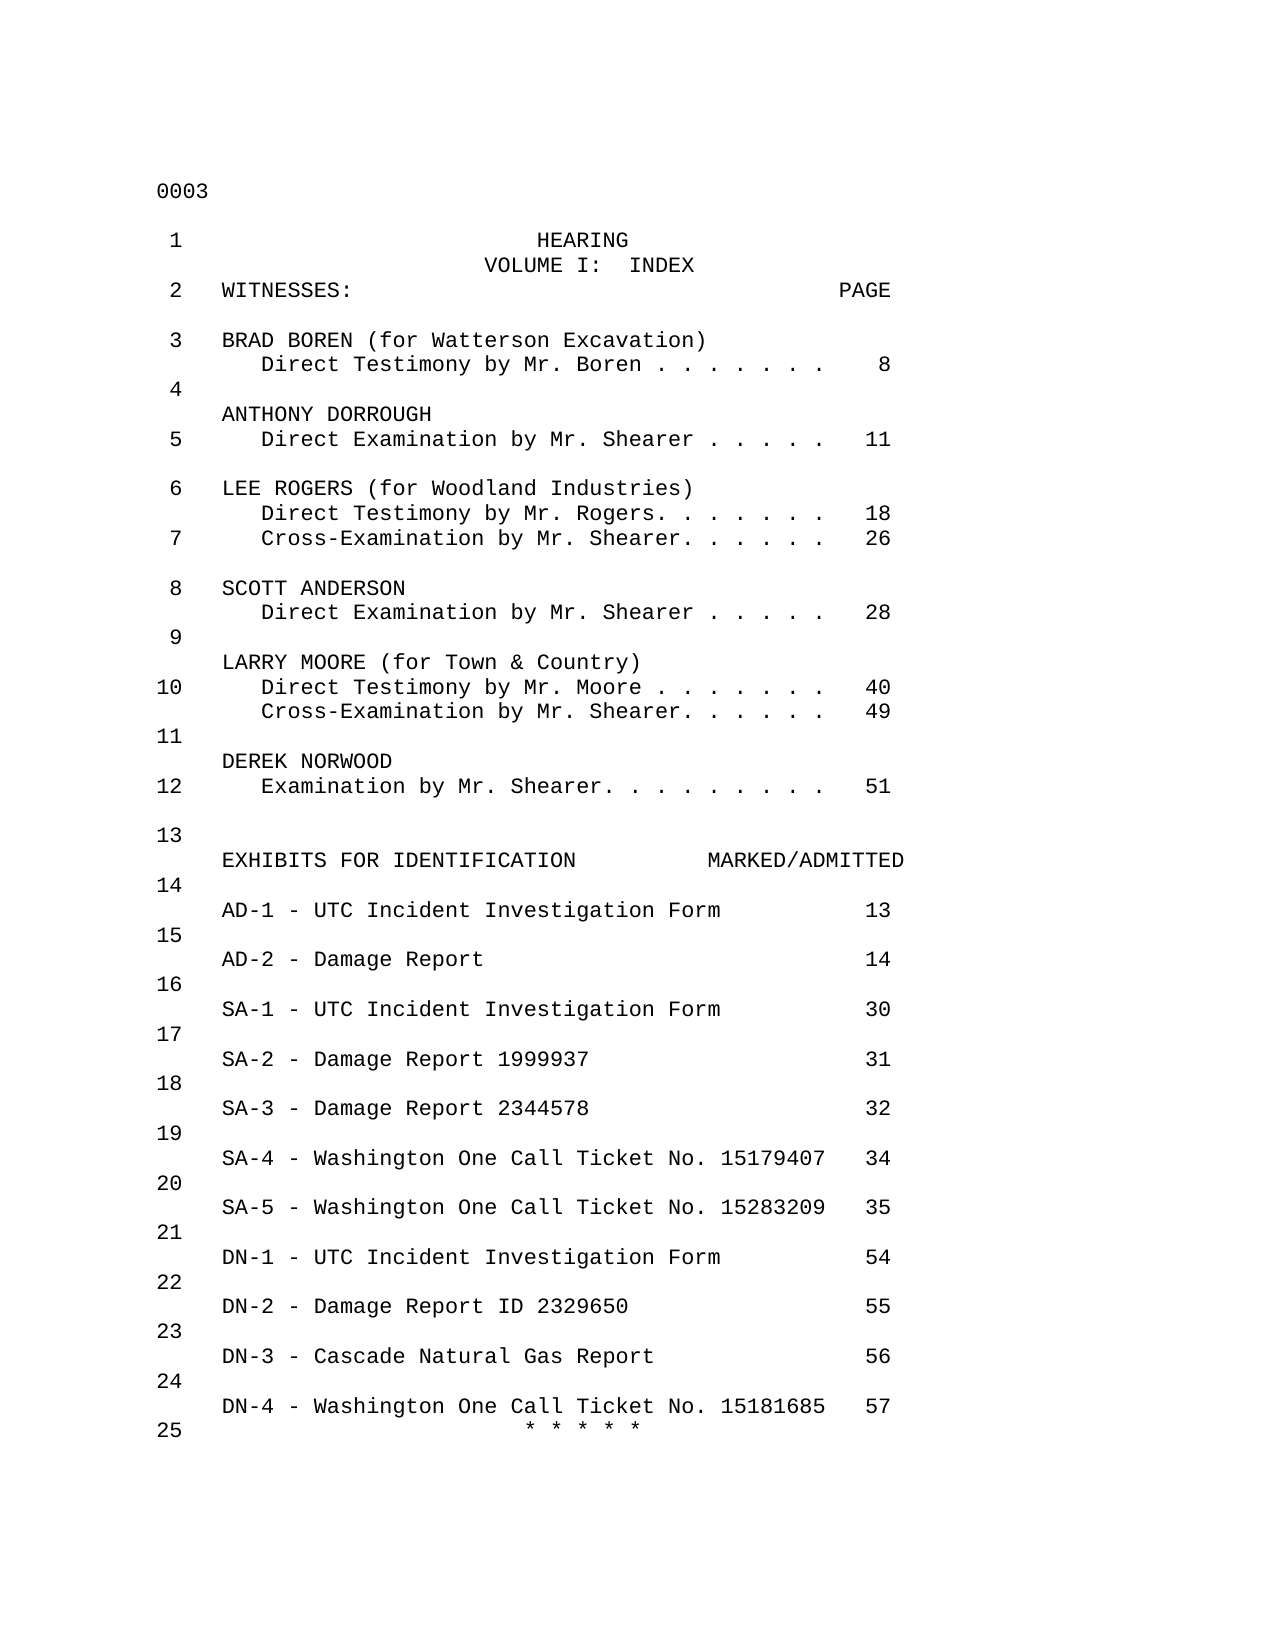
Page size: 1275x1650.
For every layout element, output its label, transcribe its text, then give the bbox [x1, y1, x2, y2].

text 9 [156, 626, 1119, 651]
text 11 [156, 725, 1119, 750]
text 16 [156, 973, 1119, 998]
text 18 [156, 1072, 1119, 1097]
text 0003 [156, 180, 1119, 205]
text Direct Testimony by Mr. Rogers. . . . . . . 18 [156, 502, 1119, 527]
text ANTHONY DORROUGH [156, 403, 1119, 428]
text LARRY MOORE (for Town & Country) [156, 651, 1119, 676]
text AD-2 - Damage Report 14 [156, 948, 1119, 973]
text 14 [156, 874, 1119, 899]
text DN-1 - UTC Incident Investigation Form 54 [156, 1246, 1119, 1271]
text DEREK NORWOOD [156, 750, 1119, 775]
text VOLUME I: INDEX [156, 254, 1119, 279]
text 6 LEE ROGERS (for Woodland Industries) [156, 477, 1119, 502]
text AD-1 - UTC Incident Investigation Form 13 [156, 899, 1119, 924]
text Cross-Examination by Mr. Shearer. . . . . . 49 [156, 701, 1119, 725]
text 3 BRAD BOREN (for Watterson Excavation) [156, 329, 1119, 353]
text 5 Direct Examination by Mr. Shearer . . . . . 11 [156, 428, 1119, 453]
text 20 [156, 1172, 1119, 1196]
text SA-3 - Damage Report 2344578 32 [156, 1097, 1119, 1122]
text 8 SCOTT ANDERSON [156, 577, 1119, 601]
text SA-1 - UTC Incident Investigation Form 30 [156, 998, 1119, 1023]
text 17 [156, 1023, 1119, 1048]
text EXHIBITS FOR IDENTIFICATION MARKED/ADMITTED [156, 849, 1119, 874]
text 12 Examination by Mr. Shearer. . . . . . . . . 51 [156, 775, 1119, 800]
text 13 [156, 824, 1119, 849]
text 10 Direct Testimony by Mr. Moore . . . . . . . 40 [156, 676, 1119, 701]
text 1 HEARING [156, 229, 1119, 254]
text DN-2 - Damage Report ID 2329650 55 [156, 1296, 1119, 1320]
text 2 WITNESSES: PAGE [156, 279, 1119, 304]
text SA-2 - Damage Report 1999937 31 [156, 1048, 1119, 1072]
text 21 [156, 1221, 1119, 1246]
text SA-4 - Washington One Call Ticket No. 15179407 34 [156, 1147, 1119, 1172]
text Direct Testimony by Mr. Boren . . . . . . . 8 [156, 353, 1119, 378]
text 19 [156, 1122, 1119, 1147]
text SA-5 - Washington One Call Ticket No. 15283209 35 [156, 1196, 1119, 1221]
text 15 [156, 924, 1119, 948]
text Direct Examination by Mr. Shearer . . . . . 28 [156, 601, 1119, 626]
text 7 Cross-Examination by Mr. Shearer. . . . . . 26 [156, 527, 1119, 552]
text 4 [156, 378, 1119, 403]
text DN-3 - Cascade Natural Gas Report 56 [156, 1345, 1119, 1370]
text DN-4 - Washington One Call Ticket No. 15181685 57 [156, 1395, 1119, 1419]
text 24 [156, 1370, 1119, 1395]
text 25 * * * * * [156, 1419, 1119, 1444]
text 22 [156, 1271, 1119, 1296]
text 23 [156, 1320, 1119, 1345]
